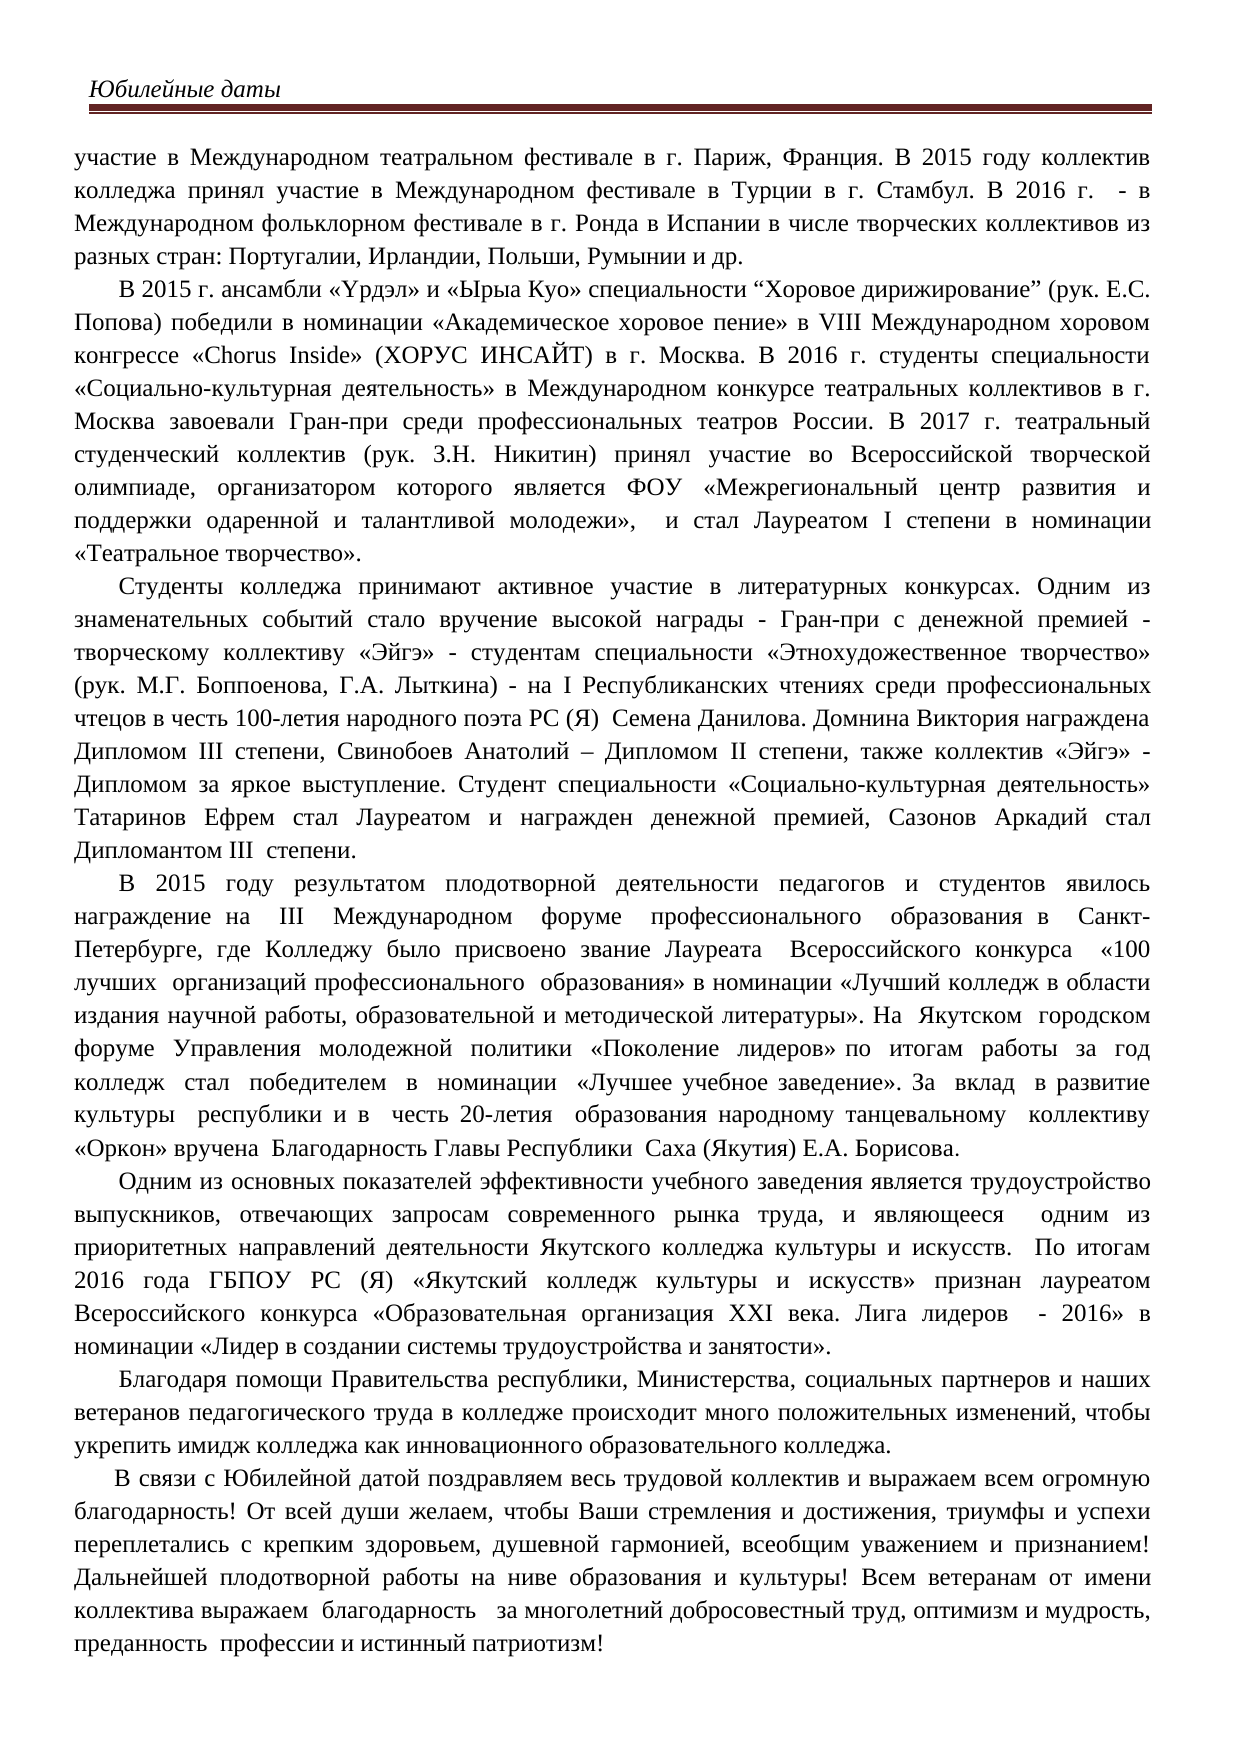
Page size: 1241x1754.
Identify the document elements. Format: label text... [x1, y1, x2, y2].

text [74, 142, 1152, 270]
text Одним из основных показателей эффективности учебного заведения является трудоустройство выпускников, отвечающих запросам современного рынка труда, и являющееся одним из приоритетных направлений деятельности Якутского колледжа культуры и искусств. По итогам 2016 года ГБПОУ РС (Я) «Якутский колледж культуры и искусств» признан лауреатом Всероссийского конкурса «Образовательная организация XXI века. Лига лидеров - 2016» в номинации «Лидер в создании системы трудоустройства и занятости». [74, 1166, 1152, 1360]
text В 2015 г. ансамбли «Үрдэл» и «Ырыа Куо» специальности “Хоровое дирижирование” (рук. Е.С. Попова) победили в номинации «Академическое хоровое пение» в VIII Международном хоровом конгрессе «Chorus Inside» (ХОРУС ИНСАЙТ) в г. Москва. В 2016 г. студенты специальности «Социально-культурная деятельность» в Международном конкурсе театральных коллективов в г. Москва завоевали Гран-при среди профессиональных театров России. В 2017 г. театральный студенческий коллектив (рук. З.Н. Никитин) принял участие во Всероссийской творческой олимпиаде, организатором которого является ФОУ «Межрегиональный центр развития и поддержки одаренной и талантливой молодежи», и стал Лауреатом I степени в номинации «Театральное творчество». [74, 274, 1152, 567]
text Благодаря помощи Правительства республики, Министерства, социальных партнеров и наших ветеранов педагогического труда в колледже происходит много положительных изменений, чтобы укрепить имидж колледжа как инновационного образовательного колледжа. [74, 1364, 1152, 1459]
text В 2015 году результатом плодотворной деятельности педагогов и студентов явилось награждение на III Международном форуме профессионального образования в Санкт-Петербурге, где Колледжу было присвоено звание Лауреата Всероссийского конкурса «100 лучших организаций профессионального образования» в номинации «Лучший колледж в области издания научной работы, образовательной и методической литературы». На Якутском городском форуме Управления молодежной политики «Поколение лидеров» по итогам работы за год колледж стал победителем в номинации «Лучшее учебное заведение». За вклад в развитие культуры республики и в честь 20-летия образования народному танцевальному коллективу «Оркон» вручена Благодарность Главы Республики Саха (Якутия) Е.А. Борисова. [74, 868, 1152, 1162]
text Студенты колледжа принимают активное участие в литературных конкурсах. Одним из знаменательных событий стало вручение высокой награды - Гран-при с денежной премией -творческому коллективу «Эйгэ» - студентам специальности «Этнохудожественное творчество» (рук. М.Г. Боппоенова, Г.А. Лыткина) - на I Республиканских чтениях среди профессиональных чтецов в честь 100-летия народного поэта РС (Я) Семена Данилова. Домнина Виктория награждена Дипломом III степени, Свинобоев Анатолий – Дипломом II степени, также коллектив «Эйгэ» - Дипломом за яркое выступление. Студент специальности «Социально-культурная деятельность» Татаринов Ефрем стал Лауреатом и награжден денежной премией, Сазонов Аркадий стал Дипломантом III степени. [74, 571, 1152, 864]
text В связи с Юбилейной датой поздравляем весь трудовой коллектив и выражаем всем огромную благодарность! От всей души желаем, чтобы Ваши стремления и достижения, триумфы и успехи переплетались с крепким здоровьем, душевной гармонией, всеобщим уважением и признанием! Дальнейшей плодотворной работы на ниве образования и культуры! Всем ветеранам от имени коллектива выражаем благодарность за многолетний добросовестный труд, оптимизм и мудрость, преданность профессии и истинный патриотизм! [74, 1463, 1152, 1657]
